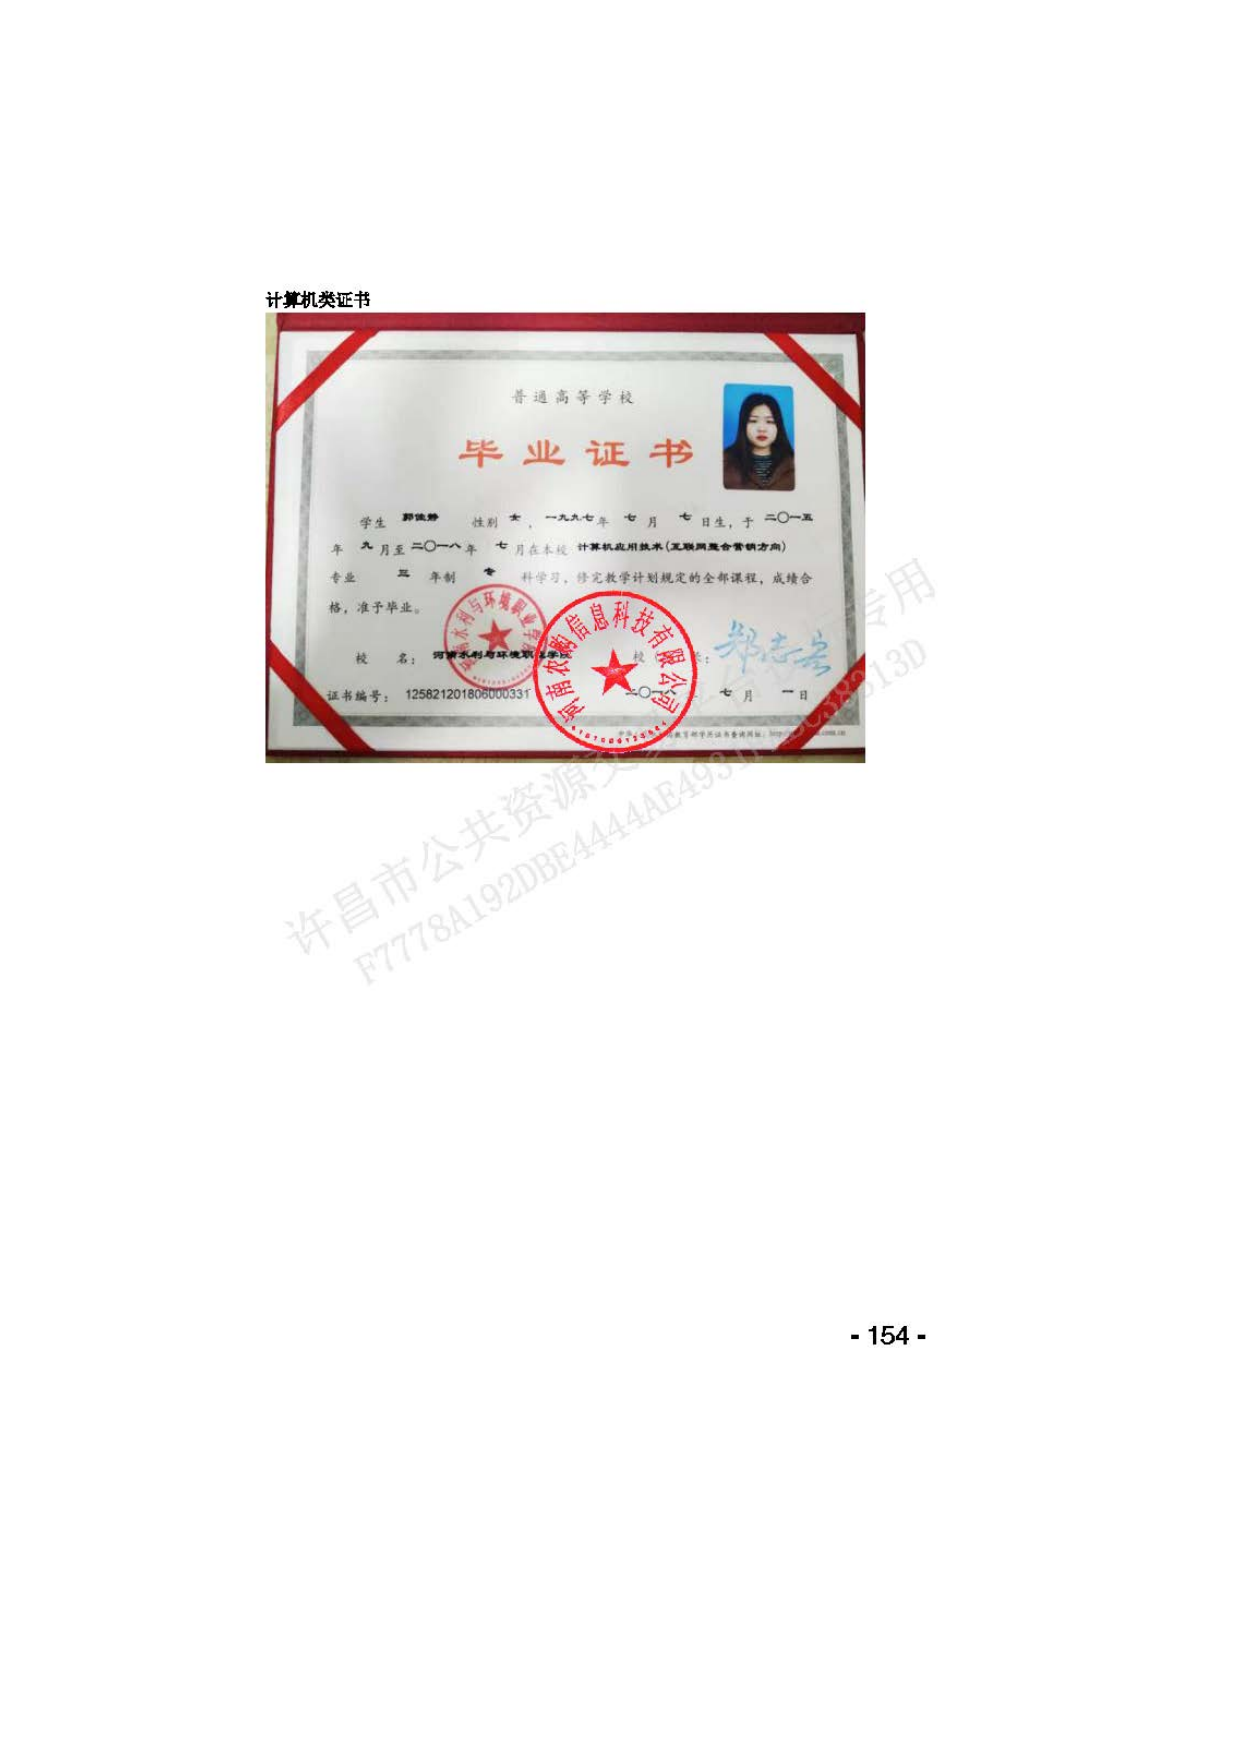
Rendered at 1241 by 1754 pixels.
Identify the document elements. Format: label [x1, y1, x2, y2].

picture [187, 162, 1053, 1386]
